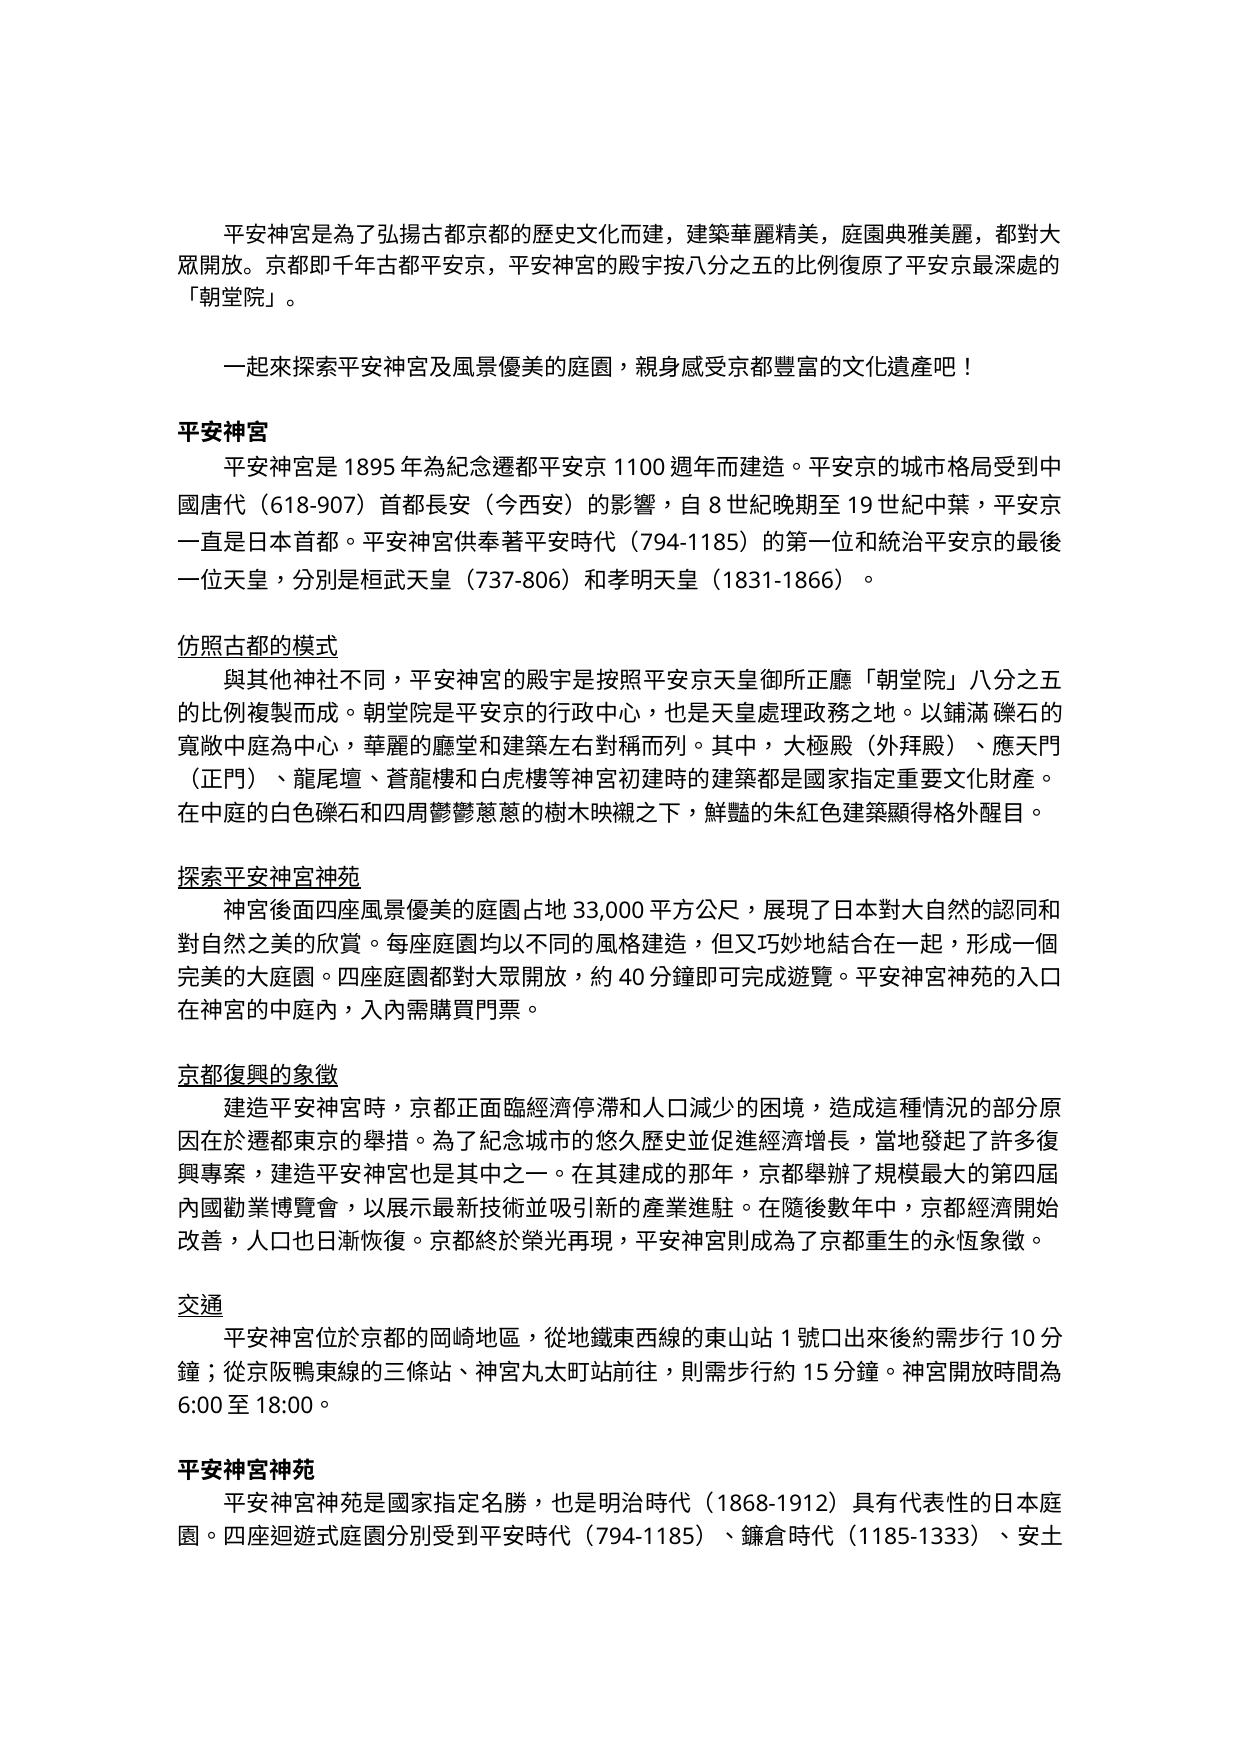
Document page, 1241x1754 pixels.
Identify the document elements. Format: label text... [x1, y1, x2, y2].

text 探索平安神宮神苑 [177, 859, 1063, 892]
text 與其他神社不同，平安神宮的殿宇是按照平安京天皇御所正廳「朝堂院」八分之五的比例複製而成。朝堂院是平安京的行政中心，也是天皇處理政務之地。以鋪滿礫石的寬敞中庭為中心，華麗的廳堂和建築左右對稱而列。其中，大極殿（外拜殿）、應天門（正門）、龍尾壇、蒼龍樓和白虎樓等神宮初建時的建築都是國家指定重要文化財產。在中庭的白色礫石和四周鬱鬱蔥蔥的樹木映襯之下，鮮豔的朱紅色建築顯得格外醒目。 [177, 661, 1063, 828]
text 建造平安神宮時，京都正面臨經濟停滯和人口減少的困境，造成這種情況的部分原因在於遷都東京的舉措。為了紀念城市的悠久歷史並促進經濟增長，當地發起了許多復興專案，建造平安神宮也是其中之一。在其建成的那年，京都舉辦了規模最大的第四屆內國勸業博覽會，以展示最新技術並吸引新的產業進駐。在隨後數年中，京都經濟開始改善，人口也日漸恢復。京都終於榮光再現，平安神宮則成為了京都重生的永恆象徵。 [177, 1090, 1063, 1256]
text 平安神宮 [177, 414, 1063, 447]
text 平安神宮位於京都的岡崎地區，從地鐵東西線的東山站1號口出來後約需步行10分鐘；從京阪鴨東線的三條站、神宮丸太町站前往，則需步行約15分鐘。神宮開放時間為6:00至18:00。 [177, 1320, 1063, 1420]
text 平安神宮神苑 [177, 1452, 1063, 1485]
text 神宮後面四座風景優美的庭園占地33,000平方公尺，展現了日本對大自然的認同和對自然之美的欣賞。每座庭園均以不同的風格建造，但又巧妙地結合在一起，形成一個完美的大庭園。四座庭園都對大眾開放，約40分鐘即可完成遊覽。平安神宮神苑的入口在神宮的中庭內，入內需購買門票。 [177, 892, 1063, 1025]
text 平安神宮是1895年為紀念遷都平安京1100週年而建造。平安京的城市格局受到中國唐代（618-907）首都長安（今西安）的影響，自8世紀晚期至19世紀中葉，平安京一直是日本首都。平安神宮供奉著平安時代（794-1185）的第一位和統治平安京的最後一位天皇，分別是桓武天皇（737-806）和孝明天皇（1831-1866）。 [177, 447, 1063, 597]
text 交通 [177, 1287, 1063, 1320]
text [177, 1485, 1063, 1551]
text 一起來探索平安神宮及風景優美的庭園，親身感受京都豐富的文化遺產吧！ [177, 349, 1063, 382]
text 京都復興的象徵 [177, 1056, 1063, 1090]
text 仿照古都的模式 [177, 628, 1063, 661]
text 平安神宮是為了弘揚古都京都的歷史文化而建，建築華麗精美，庭園典雅美麗，都對大眾開放。京都即千年古都平安京，平安神宮的殿宇按八分之五的比例復原了平安京最深處的「朝堂院」。 [177, 217, 1063, 312]
